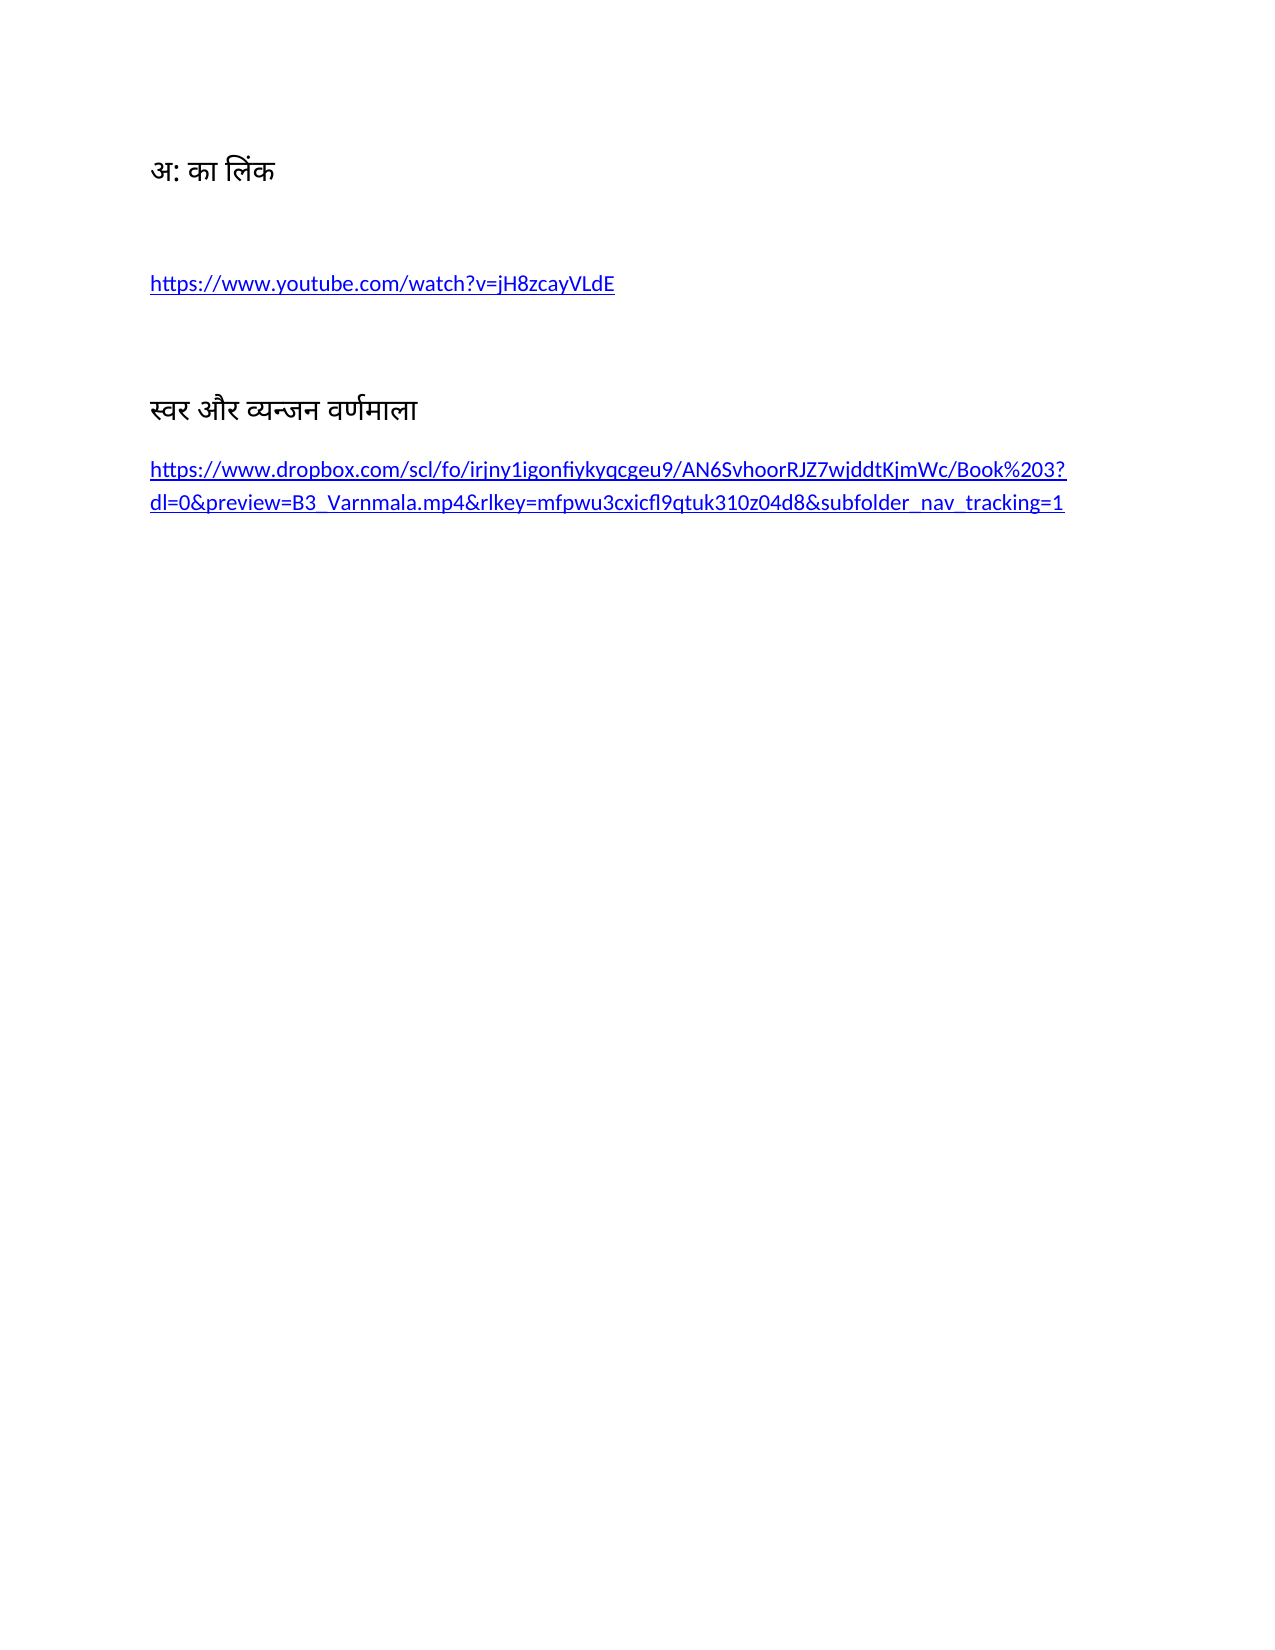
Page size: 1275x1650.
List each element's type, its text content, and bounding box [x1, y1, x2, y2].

text स्वर और व्यन्जन वर्णमाला [150, 389, 1125, 429]
text https://www.youtube.com/watch?v=jH8zcayVLdE [150, 269, 1125, 297]
text https://www.dropbox.com/scl/fo/irjny1igonfiykyqcgeu9/AN6SvhoorRJZ7wjddtKjmWc/Book%203?dl=0&preview=B3_Varnmala.mp4&rlkey=mfpwu3cxicfl9qtuk310z04d8&subfolder_nav_tracking=1 [150, 455, 1125, 516]
text अ: का लिंक [150, 150, 1125, 190]
